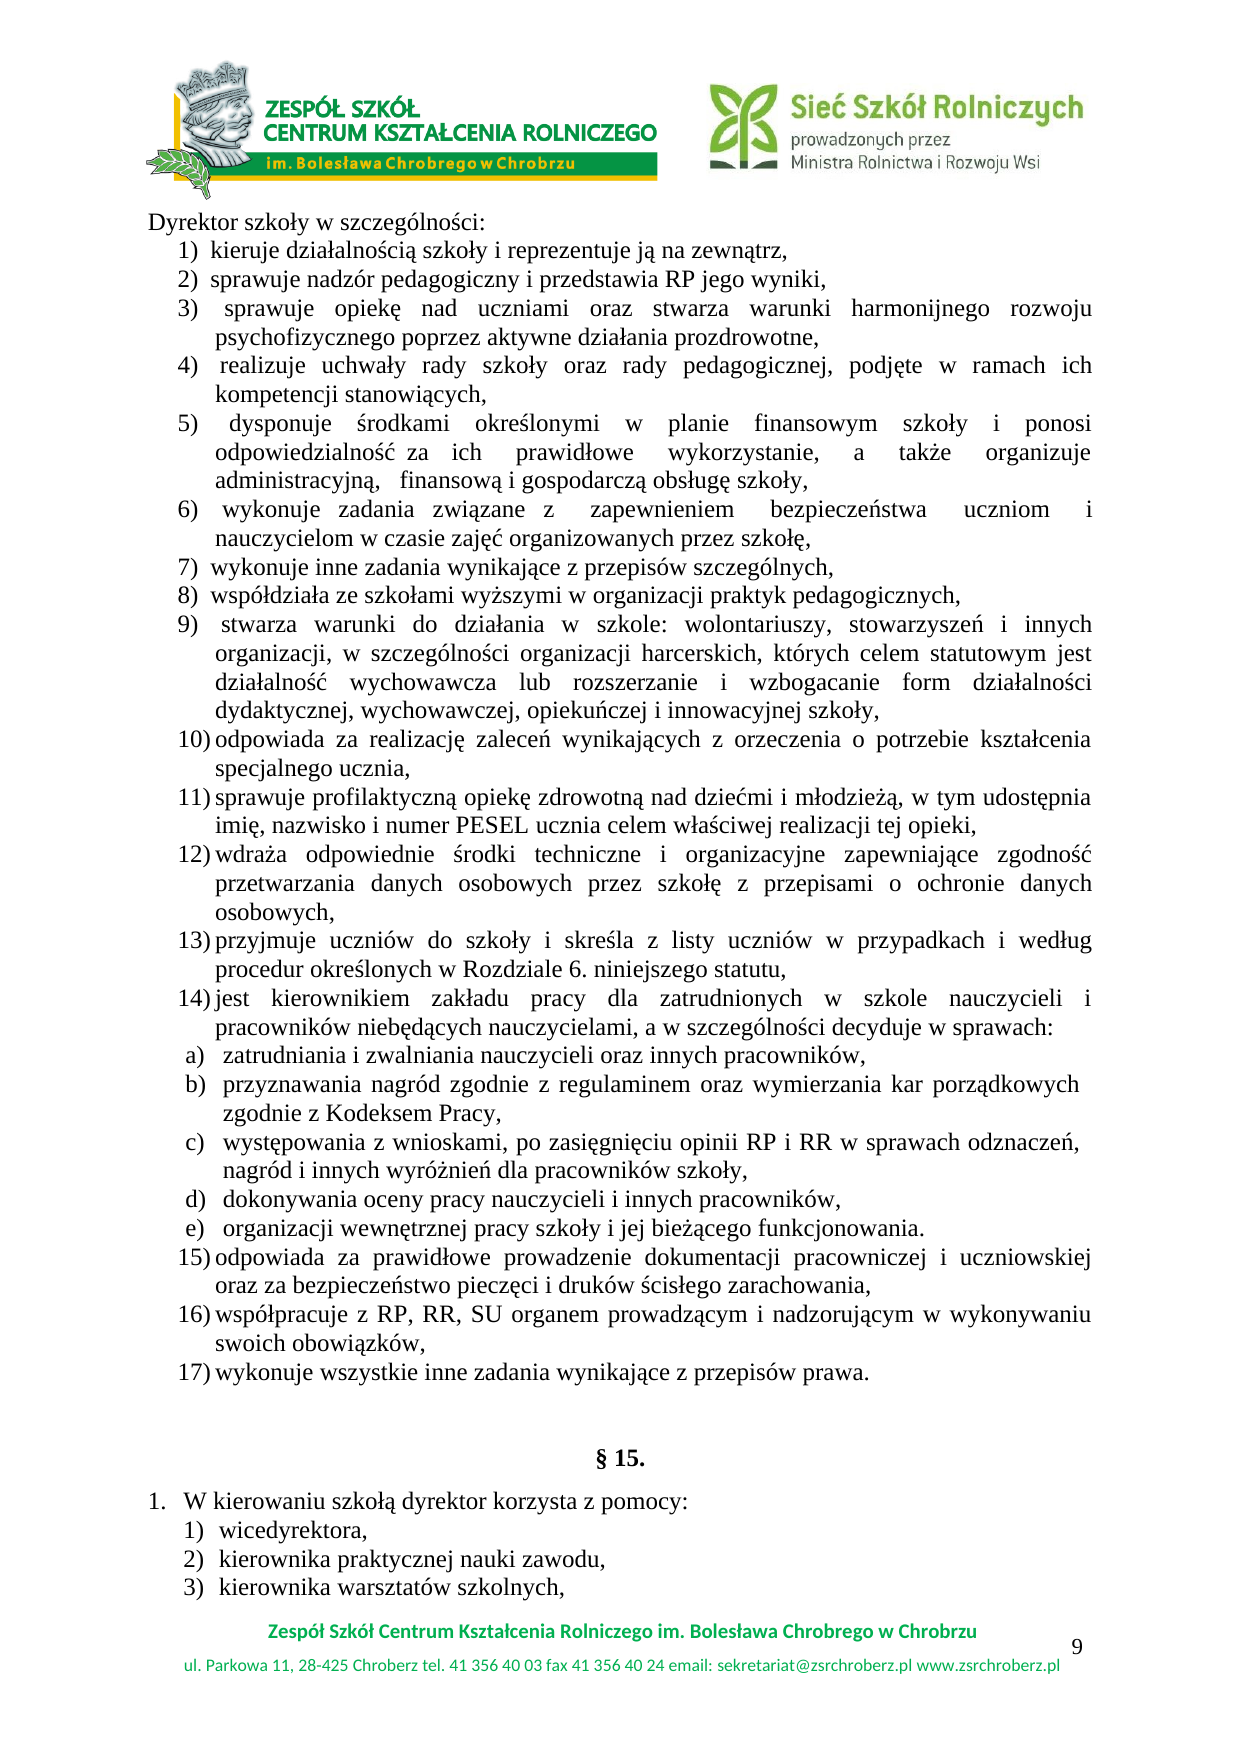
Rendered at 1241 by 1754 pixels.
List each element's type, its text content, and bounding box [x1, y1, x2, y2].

list wicedyrektora, [183, 1515, 1081, 1544]
list kierownika praktycznej nauki zawodu, [183, 1544, 1081, 1572]
list występowania z wnioskami, po zasięgnięciu opinii RP i RR w sprawach odznaczeń, nagród i innych wyróżnień dla pracowników szkoły, [185, 1127, 1081, 1184]
list odpowiada za prawidłowe prowadzenie dokumentacji pracowniczej i uczniowskiej oraz za bezpieczeństwo pieczęci i druków ścisłego zarachowania, [177, 1242, 1092, 1299]
list współpracuje z RP, RR, SU organem prowadzącym i nadzorującym w wykonywaniu swoich obowiązków, [177, 1299, 1092, 1357]
list jest kierownikiem zakładu pracy dla zatrudnionych w szkole nauczycieli i pracowników niebędących nauczycielami, a w szczególności decyduje w sprawach: [177, 983, 1092, 1041]
list przyjmuje uczniów do szkoły i skreśla z listy uczniów w przypadkach i według procedur określonych w Rozdziale 6. niniejszego statutu, [177, 926, 1092, 983]
list organizacji wewnętrznej pracy szkoły i jej bieżącego funkcjonowania. [185, 1213, 1081, 1242]
list wykonuje inne zadania wynikające z przepisów szczególnych, [177, 552, 1092, 581]
list współdziała ze szkołami wyższymi w organizacji praktyk pedagogicznych, [177, 581, 1092, 609]
list kieruje działalnością szkoły i reprezentuje ją na zewnątrz, [177, 236, 1092, 264]
list kierownika warsztatów szkolnych, [183, 1572, 1081, 1601]
list przyznawania nagród zgodnie z regulaminem oraz wymierzania kar porządkowych zgodnie z Kodeksem Pracy, [185, 1069, 1081, 1127]
picture [146, 59, 658, 200]
list zatrudniania i zwalniania nauczycieli oraz innych pracowników, [185, 1041, 1081, 1069]
list stwarza warunki do działania w szkole: wolontariuszy, stowarzyszeń i innych organizacji, w szczególności organizacji harcerskich, których celem statutowym jest działalność wychowawcza lub rozszerzanie i wzbogacanie form działalności dydaktycznej, wychowawczej, opiekuńczej i innowacyjnej szkoły, [177, 609, 1092, 724]
list realizuje uchwały rady szkoły oraz rady pedagogicznej, podjęte w ramach ich kompetencji stanowiących, [177, 351, 1092, 408]
list sprawuje profilaktyczną opiekę zdrowotną nad dziećmi i młodzieżą, w tym udostępnia imię, nazwisko i numer PESEL ucznia celem właściwej realizacji tej opieki, [177, 782, 1092, 839]
list wykonuje zadania związane z zapewnieniem bezpieczeństwa uczniom i nauczycielom w czasie zajęć organizowanych przez szkołę, [177, 494, 1092, 552]
list odpowiada za realizację zaleceń wynikających z orzeczenia o potrzebie kształcenia specjalnego ucznia, [177, 724, 1092, 782]
text § 15. [148, 1443, 1092, 1472]
list sprawuje nadzór pedagogiczny i przedstawia RP jego wyniki, [177, 264, 1092, 293]
picture [706, 83, 1089, 180]
list sprawuje opiekę nad uczniami oraz stwarza warunki harmonijnego rozwoju psychofizycznego poprzez aktywne działania prozdrowotne, [177, 293, 1092, 351]
list W kierowaniu szkołą dyrektor korzysta z pomocy: [148, 1486, 1092, 1515]
list wdraża odpowiednie środki techniczne i organizacyjne zapewniające zgodność przetwarzania danych osobowych przez szkołę z przepisami o ochronie danych osobowych, [177, 839, 1092, 926]
list dysponuje środkami określonymi w planie finansowym szkoły i ponosi odpowiedzialność za ich prawidłowe wykorzystanie, a także organizuje administracyjną, finansową i gospodarczą obsługę szkoły, [177, 408, 1092, 494]
list dokonywania oceny pracy nauczycieli i innych pracowników, [185, 1184, 1081, 1213]
list wykonuje wszystkie inne zadania wynikające z przepisów prawa. [177, 1357, 1092, 1386]
text Dyrektor szkoły w szczególności: [148, 207, 1092, 236]
